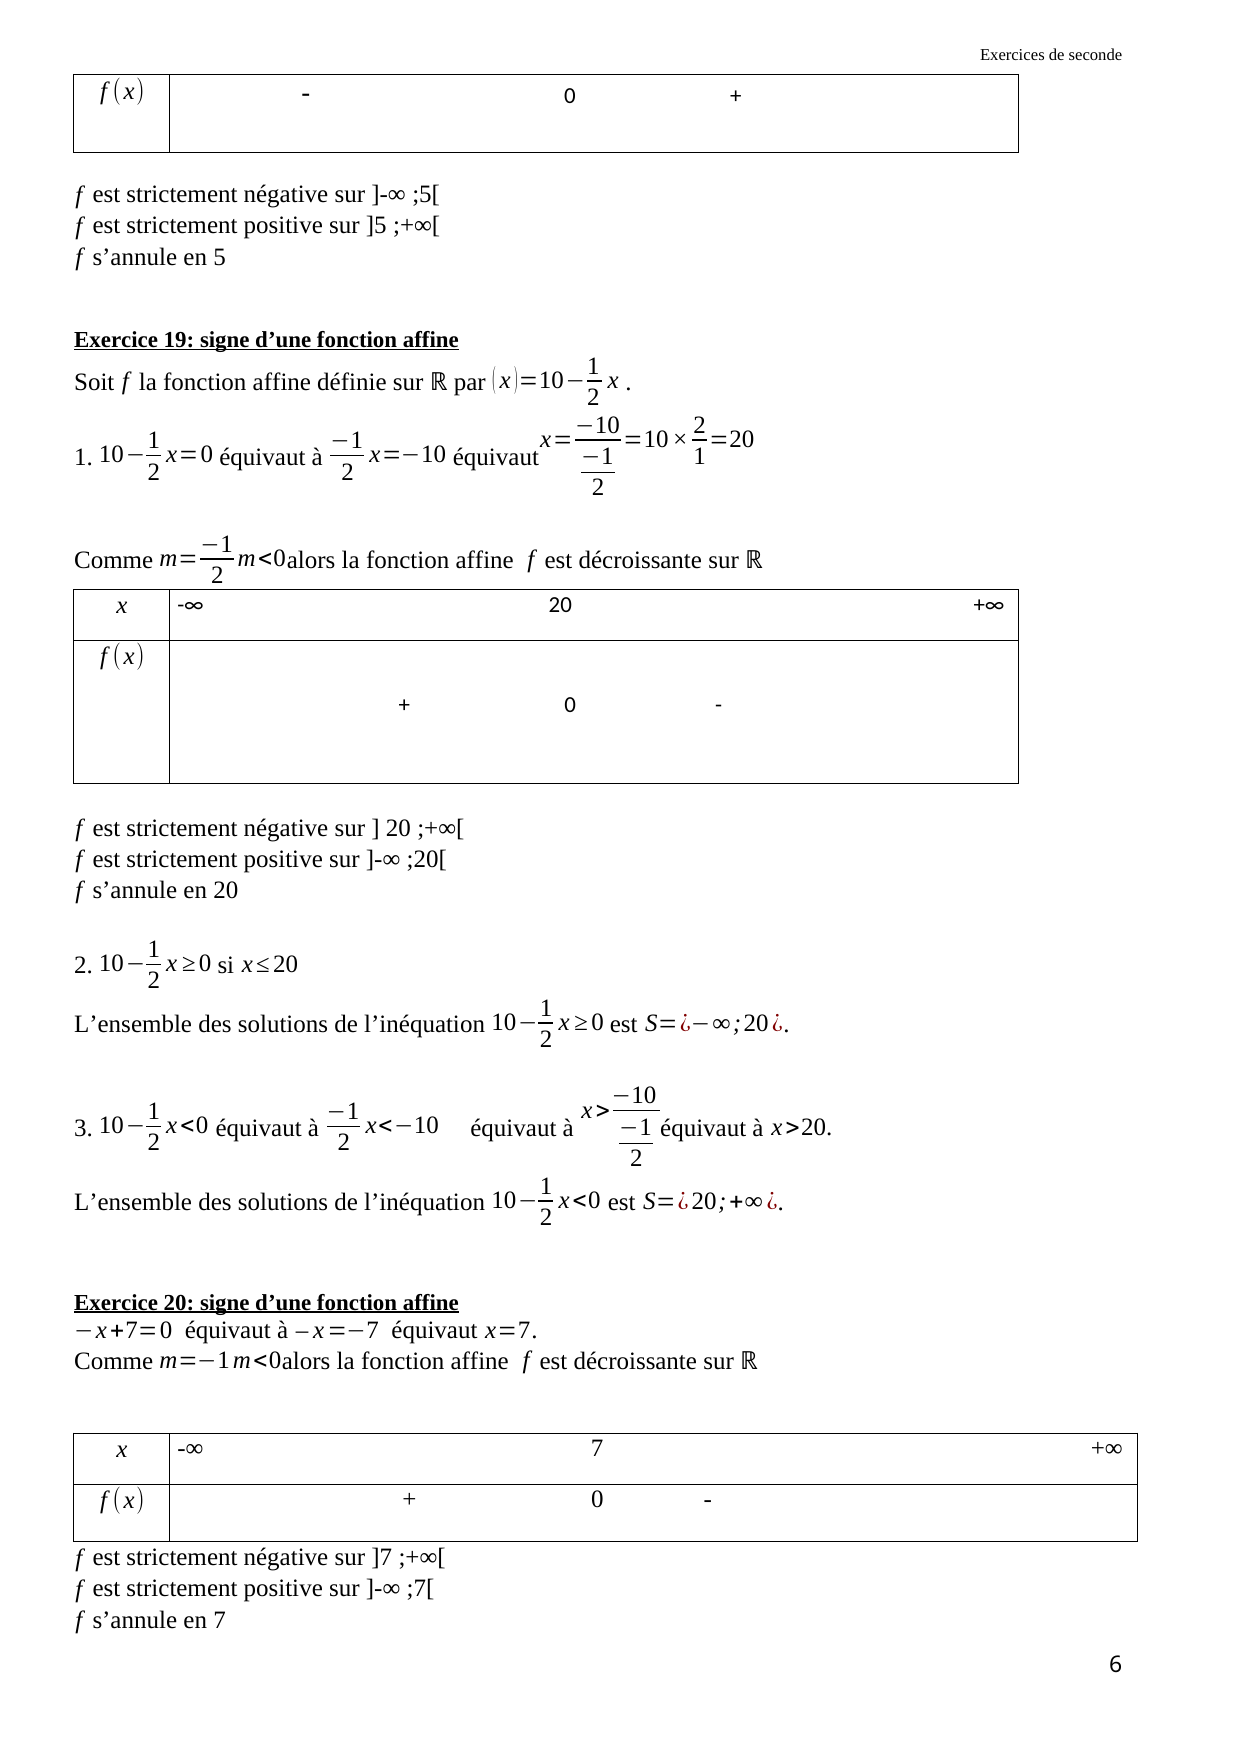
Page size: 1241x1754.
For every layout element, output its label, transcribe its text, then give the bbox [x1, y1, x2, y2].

text s’annule en 5 [74, 242, 1122, 273]
text Exercice 19: signe d’une fonction affine [74, 326, 1122, 352]
text Exercice 20: signe d’une fonction affine [74, 1289, 1122, 1315]
text Comme alors la fonction affine est décroissante sur ℝ [74, 1346, 1122, 1375]
text s’annule en 20 [74, 875, 1122, 907]
text L’ensemble des solutions de l’inéquation est . [74, 994, 1122, 1053]
table_cell + 0 - [170, 1485, 1137, 1541]
text est strictement positive sur ]-∞ ;7[ [74, 1573, 1122, 1605]
text est strictement positive sur ]-∞ ;20[ [74, 844, 1122, 875]
text est strictement négative sur ] 20 ;+∞[ [74, 813, 1122, 844]
table_header -∞ 7 +∞ [170, 1434, 1137, 1483]
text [74, 352, 1122, 411]
text s’annule en 7 [74, 1605, 1122, 1636]
text équivaut à équivaut . [74, 1315, 1122, 1346]
table_header [74, 590, 169, 639]
text 1. équivaut à équivaut [74, 411, 1122, 501]
text 2. si [74, 935, 1122, 994]
text Comme alors la fonction affine est décroissante sur ℝ [74, 530, 1122, 589]
table_cell [74, 75, 169, 152]
text L’ensemble des solutions de l’inéquation est . [74, 1172, 1122, 1231]
table_cell [74, 641, 169, 783]
table_cell - 0 + [170, 75, 1018, 152]
text est strictement négative sur ]7 ;+∞[ [74, 1542, 1122, 1573]
text 3. équivaut à équivaut à équivaut à [74, 1082, 1122, 1172]
table_cell + 0 - [170, 641, 1018, 783]
table_cell [74, 1485, 169, 1541]
text est strictement positive sur ]5 ;+∞[ [74, 211, 1122, 242]
table_header [74, 1434, 169, 1483]
table_header -∞ 20 +∞ [170, 590, 1018, 639]
text est strictement négative sur ]-∞ ;5[ [74, 179, 1122, 211]
